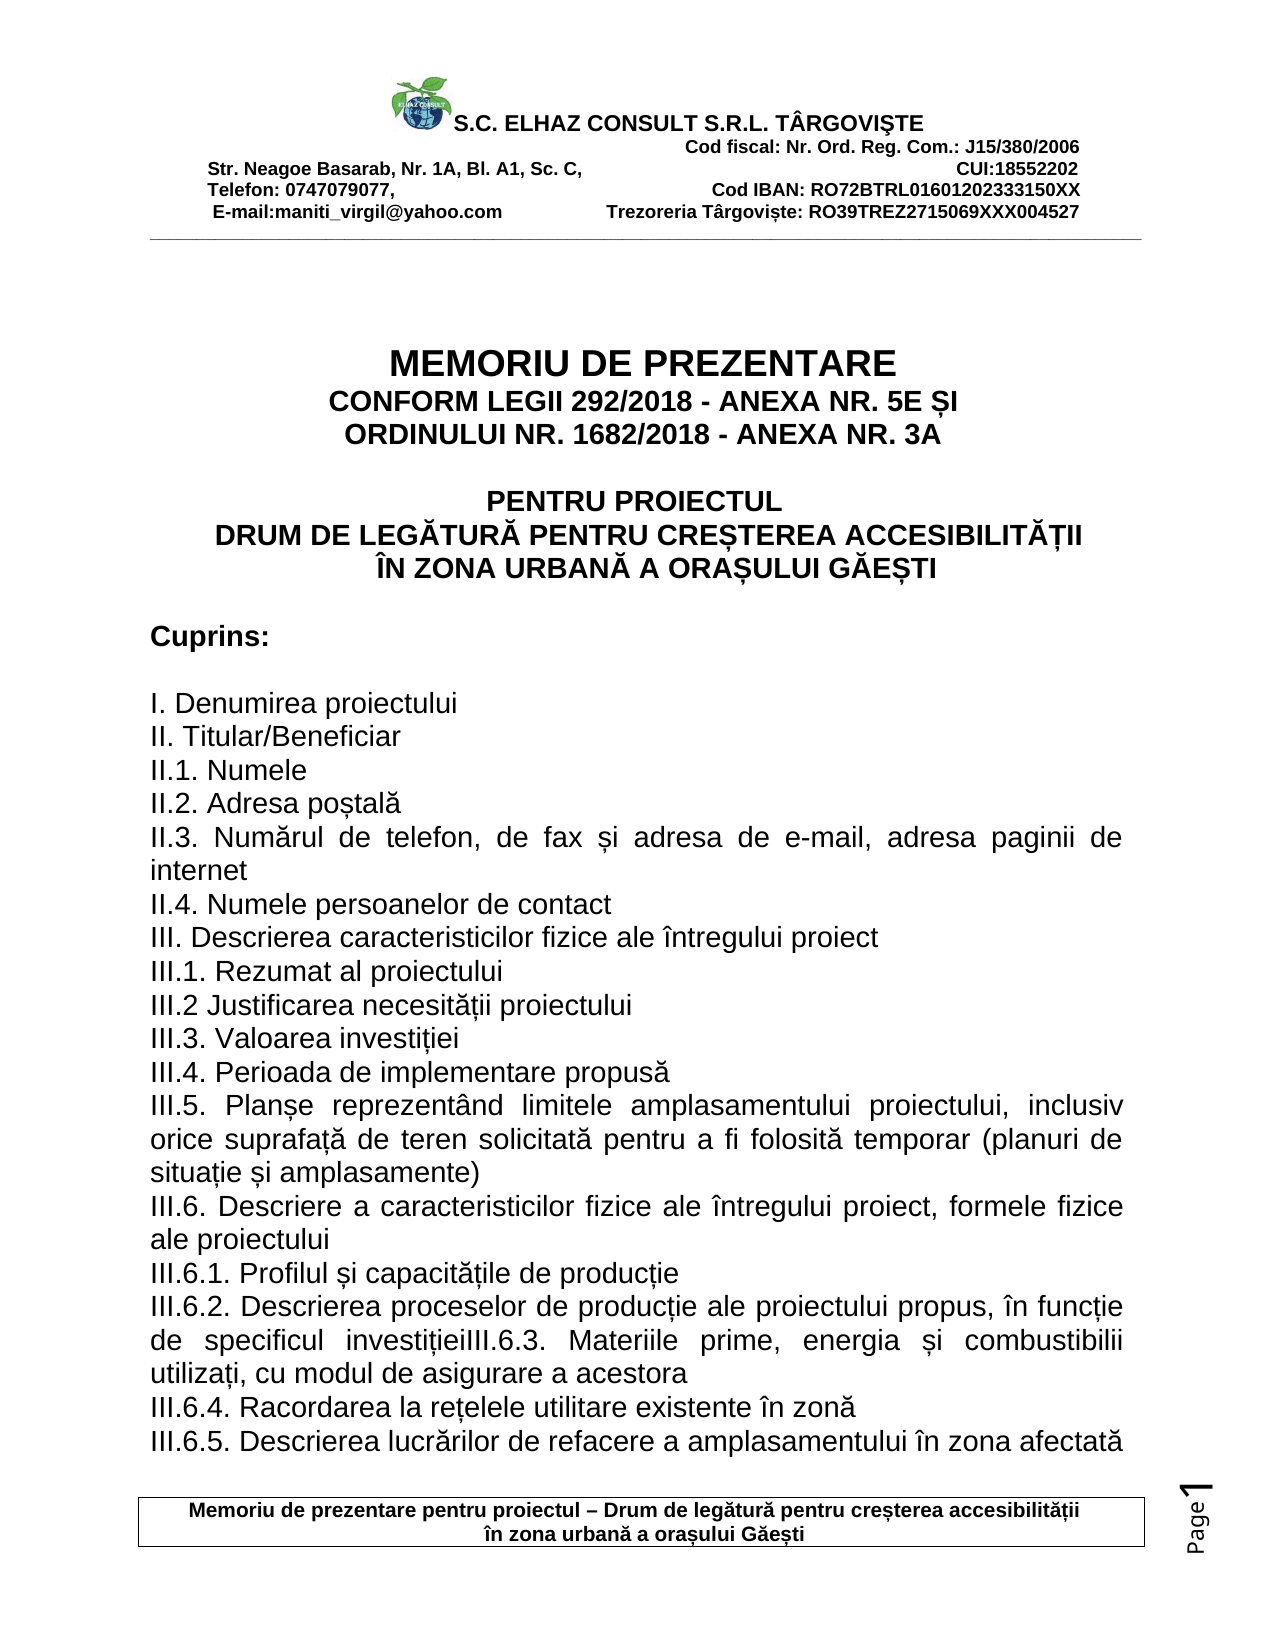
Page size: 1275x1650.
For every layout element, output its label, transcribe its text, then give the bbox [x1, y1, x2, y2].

text III.3. Valoarea investiției [150, 1021, 1125, 1055]
picture [389, 75, 454, 132]
text PENTRU PROIECTUL [150, 484, 1125, 518]
text III.6.2. Descrierea proceselor de producție ale proiectului propus, în funcție de specificul investițieiIII.6.3. Materiile prime, energia și combustibilii utilizați, cu modul de asigurare a acestora [150, 1289, 1125, 1390]
text III.6.4. Racordarea la rețelele utilitare existente în zonă [150, 1390, 1125, 1424]
text III. Descrierea caracteristicilor fizice ale întregului proiect [150, 921, 1125, 954]
text III.4. Perioada de implementare propusă [150, 1055, 1125, 1088]
text Cuprins: [150, 619, 1125, 652]
text ÎN ZONA URBANĂ A ORAȘULUI GĂEȘTI [150, 552, 1125, 585]
text III.1. Rezumat al proiectului [150, 954, 1125, 988]
text ORDINULUI NR. 1682/2018 - ANEXA NR. 3A [150, 417, 1125, 451]
text II.2. Adresa poștală [150, 786, 1125, 820]
text II.4. Numele persoanelor de contact [150, 887, 1125, 921]
text MEMORIU DE PREZENTARE [150, 341, 1125, 384]
text II.1. Numele [150, 753, 1125, 786]
text III.6. Descriere a caracteristicilor fizice ale întregului proiect, formele fizice ale proiectului [150, 1189, 1125, 1256]
text III.6.1. Profilul și capacitățile de producție [150, 1256, 1125, 1289]
text I. Denumirea proiectului [150, 686, 1125, 719]
text III.2 Justificarea necesității proiectului [150, 988, 1125, 1021]
text CONFORM LEGII 292/2018 - ANEXA NR. 5E ȘI [150, 384, 1125, 417]
text II. Titular/Beneficiar [150, 719, 1125, 753]
text II.3. Numărul de telefon, de fax și adresa de e-mail, adresa paginii de internet [150, 820, 1125, 887]
text III.6.5. Descrierea lucrărilor de refacere a amplasamentului în zona afectată [150, 1424, 1125, 1457]
text DRUM DE LEGĂTURĂ PENTRU CREȘTEREA ACCESIBILITĂȚII [150, 518, 1125, 552]
text III.5. Planșe reprezentând limitele amplasamentului proiectului, inclusiv orice suprafață de teren solicitată pentru a fi folosită temporar (planuri de situație și amplasamente) [150, 1088, 1125, 1189]
